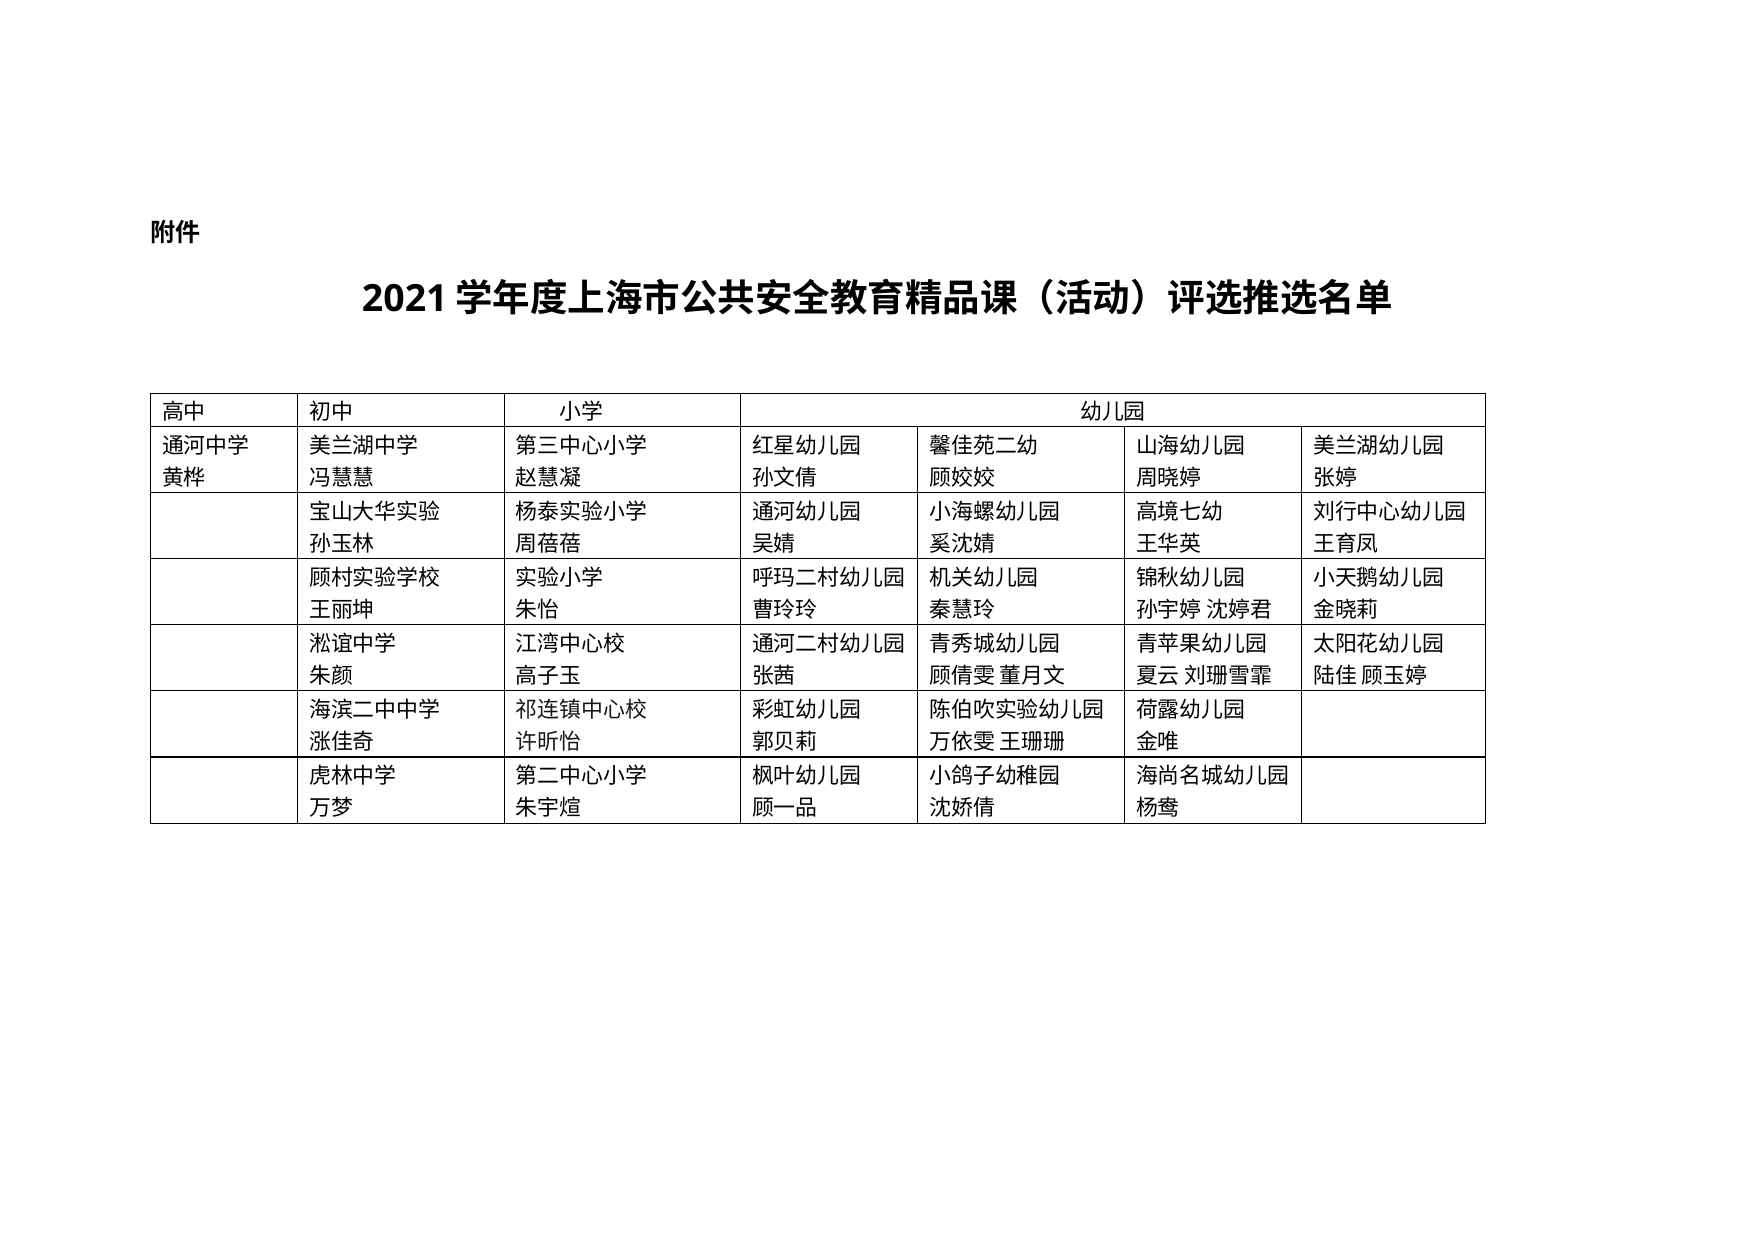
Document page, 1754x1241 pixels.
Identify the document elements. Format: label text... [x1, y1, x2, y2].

table_cell 杨泰实验小学 周蓓蓓 [505, 493, 740, 558]
table_cell 第三中心小学 赵慧凝 [505, 427, 740, 492]
table_cell 太阳花幼儿园 陆佳 顾玉婷 [1302, 625, 1485, 690]
table_cell 青苹果幼儿园 夏云 刘珊雪霏 [1125, 625, 1301, 690]
table_cell [151, 559, 297, 624]
table_cell 小海螺幼儿园 奚沈婧 [918, 493, 1124, 558]
table_cell 淞谊中学 朱颜 [298, 625, 504, 690]
text 2021学年度上海市公共安全教育精品课（活动）评选推选名单 [150, 263, 1604, 328]
table_cell [151, 493, 297, 558]
table_cell 红星幼儿园 孙文倩 [741, 427, 917, 492]
table_cell [151, 758, 297, 822]
table_cell 陈伯吹实验幼儿园 万依雯 王珊珊 [918, 691, 1124, 756]
table_cell 虎林中学 万梦 [298, 758, 504, 822]
table_cell [1302, 758, 1485, 822]
table_cell 通河中学 黄桦 [151, 427, 297, 492]
table_cell 青秀城幼儿园 顾倩雯 董月文 [918, 625, 1124, 690]
table_cell 荷露幼儿园 金唯 [1125, 691, 1301, 756]
table_cell 彩虹幼儿园 郭贝莉 [741, 691, 917, 756]
table_cell 实验小学 朱怡 [505, 559, 740, 624]
table_cell 江湾中心校 高子玉 [505, 625, 740, 690]
table_cell 馨佳苑二幼 顾姣姣 [918, 427, 1124, 492]
table_cell 美兰湖幼儿园 张婷 [1302, 427, 1485, 492]
table_cell 海滨二中中学 涨佳奇 [298, 691, 504, 756]
table_cell 高境七幼 王华英 [1125, 493, 1301, 558]
table_cell 机关幼儿园 秦慧玲 [918, 559, 1124, 624]
table_cell 通河幼儿园 吴婧 [741, 493, 917, 558]
table_cell 小天鹅幼儿园 金晓莉 [1302, 559, 1485, 624]
table_cell [151, 625, 297, 690]
table_cell 祁连镇中心校 许昕怡 [505, 691, 740, 756]
table_cell [151, 691, 297, 756]
table_header 初中 [298, 394, 504, 426]
table_cell 通河二村幼儿园 张茜 [741, 625, 917, 690]
table_cell 锦秋幼儿园 孙宇婷 沈婷君 [1125, 559, 1301, 624]
table_header 小学 [505, 394, 740, 426]
table_cell 海尚名城幼儿园 杨鸯 [1125, 758, 1301, 822]
table_header 幼儿园 [741, 394, 1485, 426]
table_cell 小鸽子幼稚园 沈娇倩 [918, 758, 1124, 822]
table_cell 宝山大华实验 孙玉林 [298, 493, 504, 558]
table_cell 呼玛二村幼儿园 曹玲玲 [741, 559, 917, 624]
text 附件 [150, 198, 1604, 263]
table_cell 美兰湖中学 冯慧慧 [298, 427, 504, 492]
table_cell 第二中心小学 朱宇煊 [505, 758, 740, 822]
table_header 高中 [151, 394, 297, 426]
table_cell [1302, 691, 1485, 756]
table_cell 刘行中心幼儿园 王育凤 [1302, 493, 1485, 558]
table_cell 枫叶幼儿园 顾一品 [741, 758, 917, 822]
table_cell 顾村实验学校 王丽坤 [298, 559, 504, 624]
table_cell 山海幼儿园 周晓婷 [1125, 427, 1301, 492]
